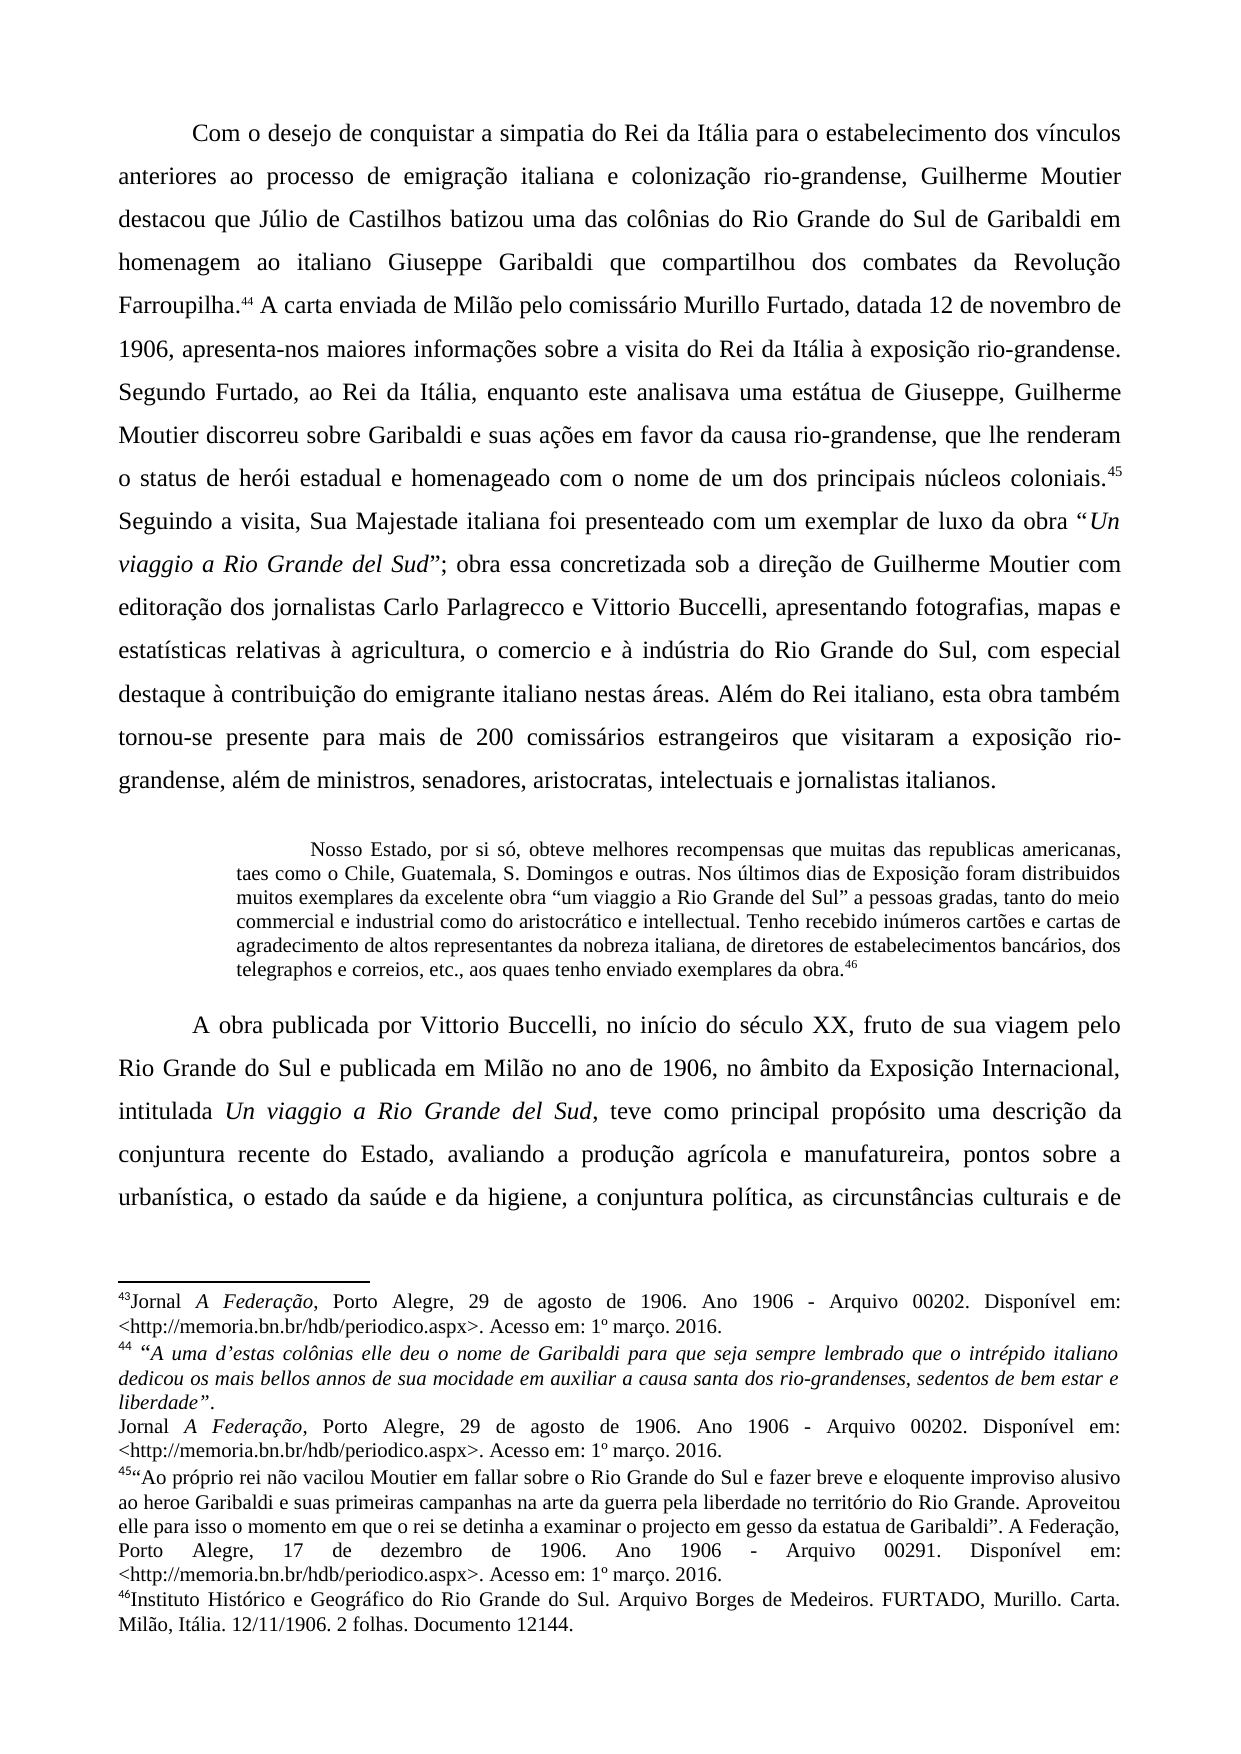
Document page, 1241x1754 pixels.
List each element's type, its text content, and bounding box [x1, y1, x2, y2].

text Nosso Estado, por si só, obteve melhores recompensas que muitas das republicas americanas, taes como o Chile, Guatemala, S. Domingos e outras. Nos últimos dias de Exposição foram distribuidos muitos exemplares da excelente obra “um viaggio a Rio Grande del Sul” a pessoas gradas, tanto do meio commercial e industrial como do aristocrático e intellectual. Tenho recebido inúmeros cartões e cartas de agradecimento de altos representantes da nobreza italiana, de diretores de estabelecimentos bancários, dos telegraphos e correios, etc., aos quaes tenho enviado exemplares da obra. [236, 837, 1122, 981]
text A obra publicada por Vittorio Buccelli, no início do século XX, fruto de sua viagem pelo Rio Grande do Sul e publicada em Milão no ano de 1906, no âmbito da Exposição Internacional, intitulada Un viaggio a Rio Grande del Sud, teve como principal propósito uma descrição da conjuntura recente do Estado, avaliando a produção agrícola e manufatureira, pontos sobre a urbanística, o estado da saúde e da higiene, a conjuntura política, as circunstâncias culturais e de instrução relativas à imigração, com o objetivo final a promoção do fluxo de imigrantes para a colonização. [118, 1010, 1122, 1211]
text Com o desejo de conquistar a simpatia do Rei da Itália para o estabelecimento dos vínculos anteriores ao processo de emigração italiana e colonização rio-grandense, Guilherme Moutier destacou que Júlio de Castilhos batizou uma das colônias do Rio Grande do Sul de Garibaldi em homenagem ao italiano Giuseppe Garibaldi que compartilhou dos combates da Revolução Farroupilha. A carta enviada de Milão pelo comissário Murillo Furtado, datada 12 de novembro de 1906, apresenta-nos maiores informações sobre a visita do Rei da Itália à exposição rio-grandense. Segundo Furtado, ao Rei da Itália, enquanto este analisava uma estátua de Giuseppe, Guilherme Moutier discorreu sobre Garibaldi e suas ações em favor da causa rio-grandense, que lhe renderam o status de herói estadual e homenageado com o nome de um dos principais núcleos coloniais. Seguindo a visita, Sua Majestade italiana foi presenteado com um exemplar de luxo da obra “Un viaggio a Rio Grande del Sud”; obra essa concretizada sob a direção de Guilherme Moutier com editoração dos jornalistas Carlo Parlagrecco e Vittorio Buccelli, apresentando fotografias, mapas e estatísticas relativas à agricultura, o comercio e à indústria do Rio Grande do Sul, com especial destaque à contribuição do emigrante italiano nestas áreas. Além do Rei italiano, esta obra também tornou-se presente para mais de 200 comissários estrangeiros que visitaram a exposição rio-grandense, além de ministros, senadores, aristocratas, intelectuais e jornalistas italianos. [118, 118, 1122, 794]
